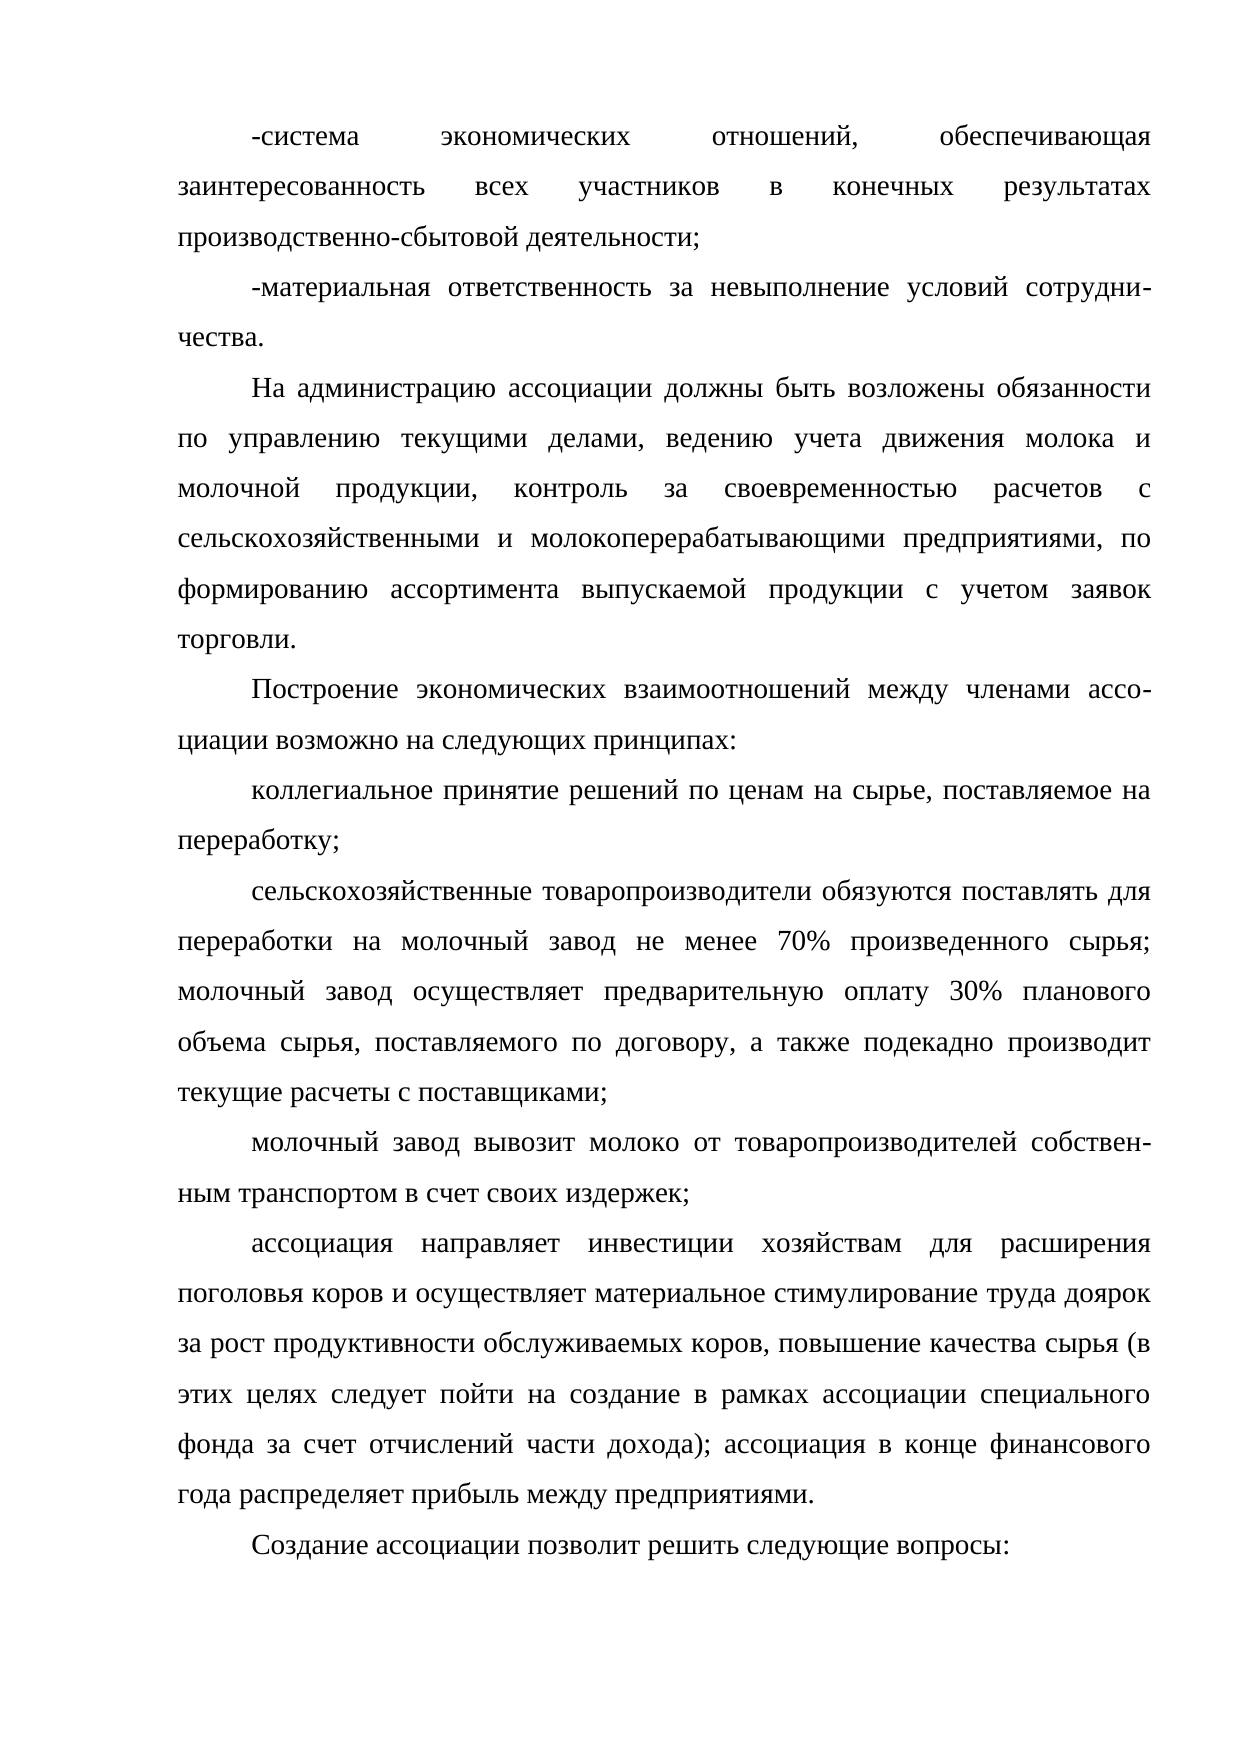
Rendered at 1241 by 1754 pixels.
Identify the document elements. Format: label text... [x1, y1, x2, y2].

text Создание ассоциации позволит решить следующие вопросы: [177, 1527, 1152, 1560]
text молочный завод вывозит молоко от товаропроизводителей собственным транспортом в счет своих издержек; [177, 1124, 1152, 1208]
text -система экономических отношений, обеспечивающая заинтересованность всех участников в конечных результатах производственно-сбытовой деятельности; [177, 118, 1152, 252]
text -материальная ответственность за невыполнение условий сотрудничества. [177, 269, 1152, 353]
text Построение экономических взаимоотношений между членами ассоциации возможно на следующих принципах: [177, 672, 1152, 755]
text На администрацию ассоциации должны быть возложены обязанности по управлению текущими делами, ведению учета движения молока и молочной продукции, контроль за своевременностью расчетов с сельскохозяйственными и молокоперерабатывающими предприятиями, по формированию ассортимента выпускаемой продукции с учетом заявок торговли. [177, 370, 1152, 655]
text ассоциация направляет инвестиции хозяйствам для расширения поголовья коров и осуществляет материальное стимулирование труда доярок за рост продуктивности обслуживаемых коров, повышение качества сырья (в этих целях следует пойти на создание в рамках ассоциации специального фонда за счет отчислений части дохода); ассоциация в конце финансового года распределяет прибыль между предприятиями. [177, 1225, 1152, 1510]
text сельскохозяйственные товаропроизводители обязуются поставлять для переработки на молочный завод не менее 70% произведенного сырья; молочный завод осуществляет предварительную оплату 30% планового объема сырья, поставляемого по договору, а также подекадно производит текущие расчеты с поставщиками; [177, 873, 1152, 1108]
text коллегиальное принятие решений по ценам на сырье, поставляемое на переработку; [177, 772, 1152, 856]
